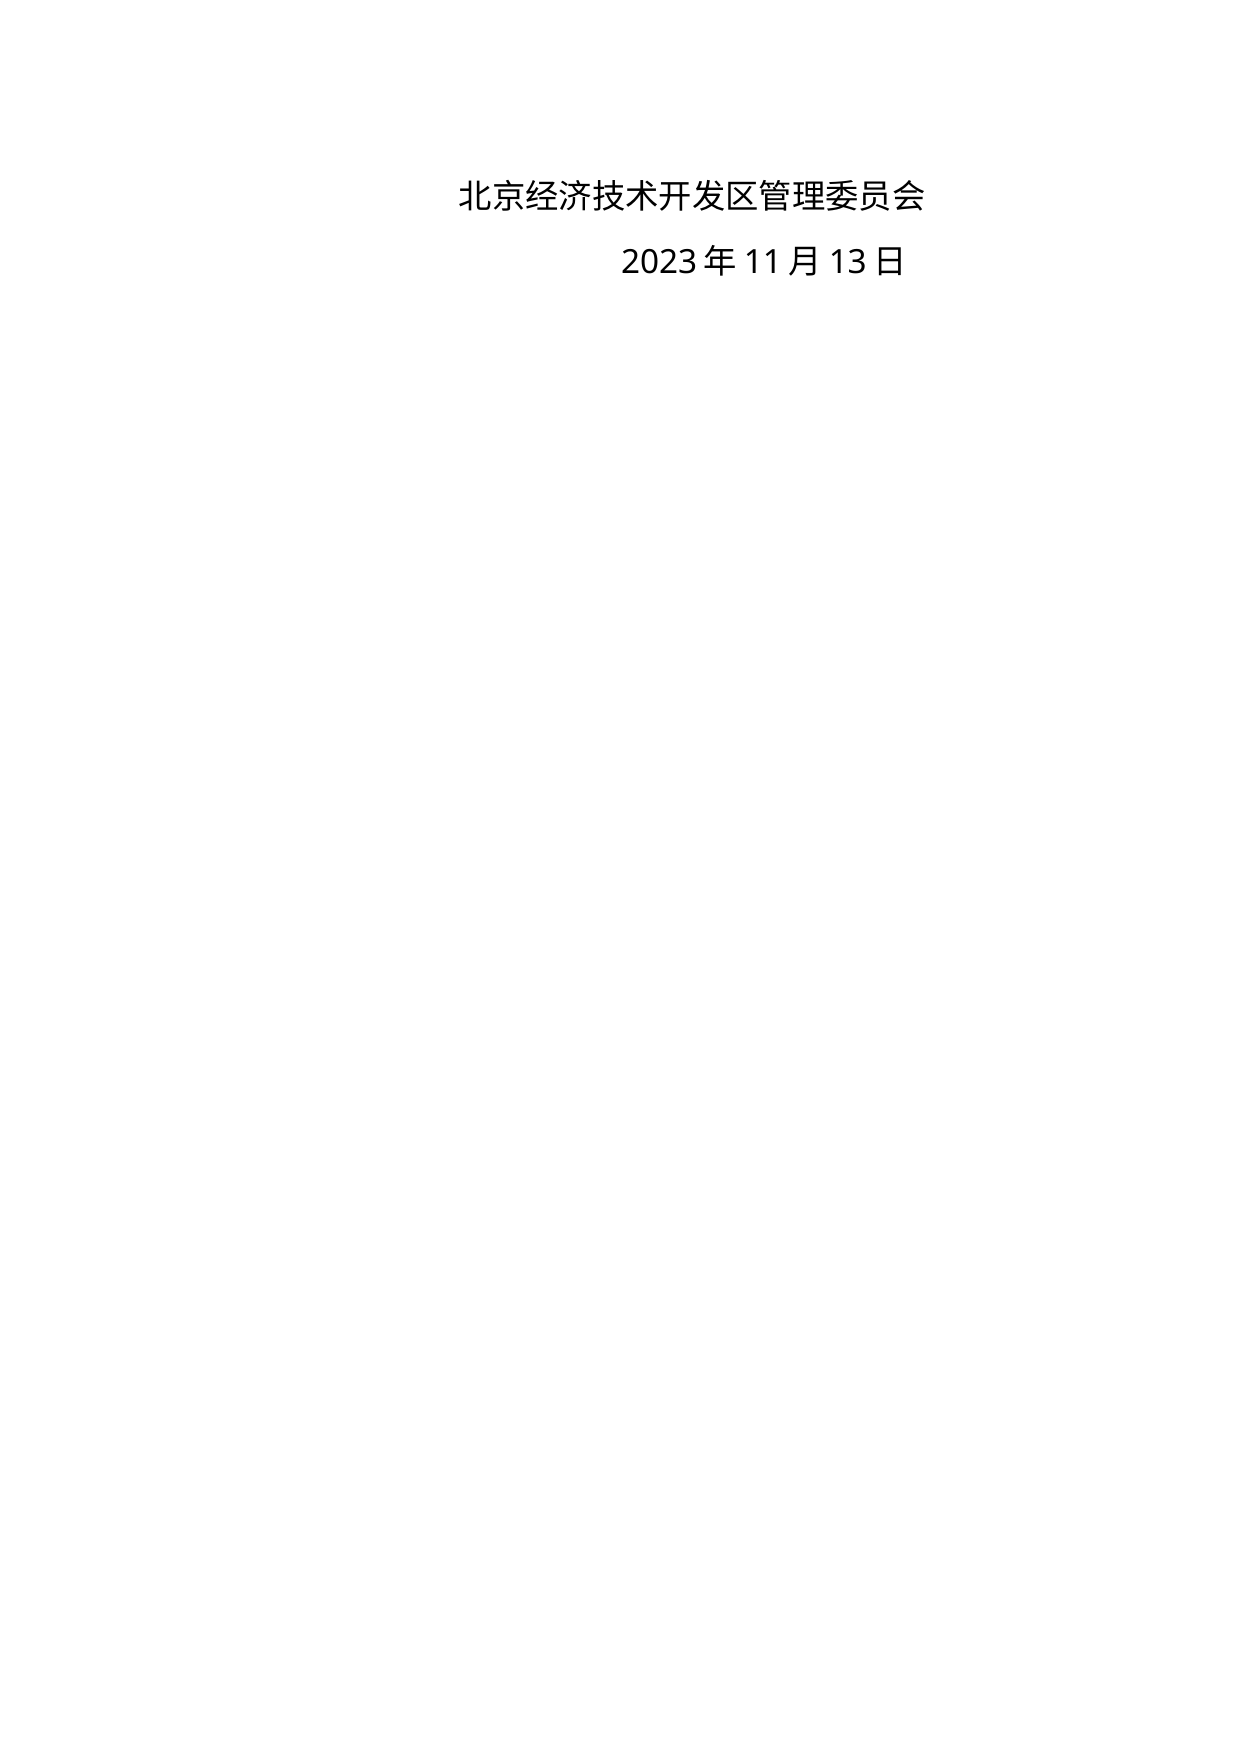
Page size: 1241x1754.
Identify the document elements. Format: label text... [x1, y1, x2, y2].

text 北京经济技术开发区管理委员会 [187, 162, 1053, 227]
text 2023年11月13日 [187, 227, 1053, 292]
